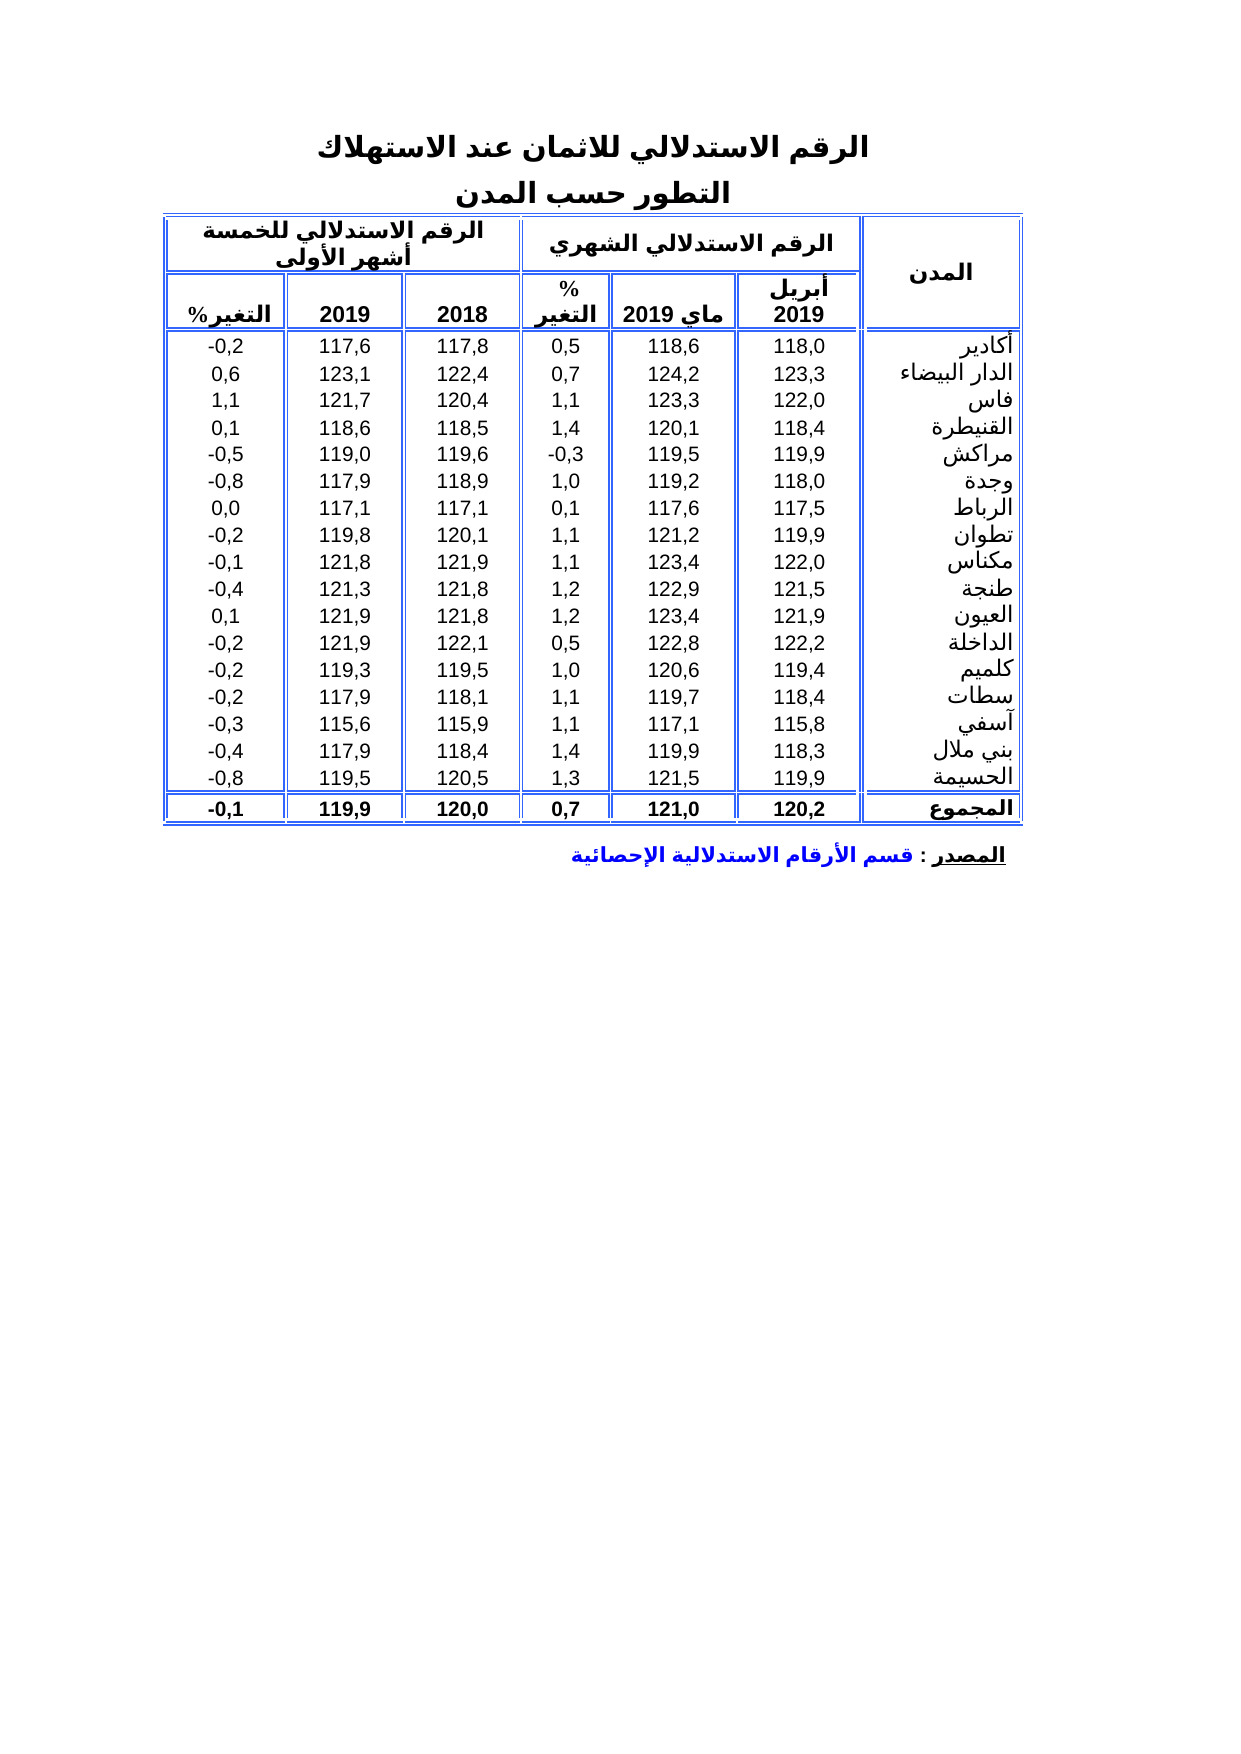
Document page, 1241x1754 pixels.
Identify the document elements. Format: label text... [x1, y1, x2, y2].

table_cell 1,0 [523, 655, 608, 682]
table_cell 123,3 [613, 385, 734, 412]
table_cell 0,6 [168, 358, 283, 385]
table_cell 118,1 [406, 682, 519, 709]
table_cell 1,4 [523, 736, 608, 763]
table_cell 118,0 [739, 466, 859, 493]
table_cell مكناس [864, 547, 1019, 574]
table_cell -0,3 [523, 439, 608, 466]
table_cell 121,9 [288, 601, 401, 628]
table_cell القنيطرة [864, 412, 1019, 439]
table_cell 121,9 [739, 601, 859, 628]
table_cell 117,9 [288, 466, 401, 493]
table_cell 122,4 [406, 358, 519, 385]
table_cell 117,1 [406, 493, 519, 520]
table_cell 119,9 [739, 763, 859, 790]
table_cell 121,8 [288, 547, 401, 574]
table_cell 121,9 [406, 547, 519, 574]
table_cell 120,2 [737, 790, 861, 821]
table_cell آسفي [864, 709, 1019, 736]
table_cell الداخلة [864, 628, 1019, 655]
table_cell 117,1 [613, 709, 734, 736]
table_cell 1,1 [168, 385, 283, 412]
table_cell 1,1 [523, 547, 608, 574]
table_cell 119,5 [406, 655, 519, 682]
table_cell 121,3 [288, 574, 401, 601]
table_cell 122,0 [739, 547, 859, 574]
table_cell 121,5 [613, 763, 734, 790]
table_cell 117,6 [613, 493, 734, 520]
table_cell 1,1 [523, 385, 608, 412]
table_cell 120,6 [613, 655, 734, 682]
table_cell -0,2 [168, 332, 283, 358]
table_cell المجموع [861, 790, 1021, 821]
table_cell 1,2 [523, 601, 608, 628]
table_cell 0,7 [523, 358, 608, 385]
table_cell 120,1 [613, 412, 734, 439]
table_cell 121,2 [613, 520, 734, 547]
table_cell 119,0 [288, 439, 401, 466]
table_cell 120,0 [404, 790, 521, 821]
text الرقم الاستدلالي للاثمان عند الاستهلاك [94, 121, 1092, 167]
table_cell 118,6 [613, 332, 734, 358]
table_cell 119,7 [613, 682, 734, 709]
table_cell 122,2 [739, 628, 859, 655]
table_cell %التغير [523, 275, 608, 327]
table_cell -0,3 [168, 709, 283, 736]
table_cell 117,5 [739, 493, 859, 520]
table_cell 123,1 [288, 358, 401, 385]
table_cell 118,9 [406, 466, 519, 493]
table_header المدن [861, 214, 1021, 327]
table_cell %التغير [168, 275, 283, 327]
table_cell 119,5 [613, 439, 734, 466]
table_cell 1,3 [523, 763, 608, 790]
table_cell 123,4 [613, 601, 734, 628]
table_cell 119,9 [739, 520, 859, 547]
table_cell -0,4 [168, 574, 283, 601]
table_cell -0,2 [168, 682, 283, 709]
table_cell 121,8 [406, 574, 519, 601]
table_cell طنجة [864, 574, 1019, 601]
table_cell أكادير [861, 327, 1021, 358]
table_cell 1,0 [523, 466, 608, 493]
table_cell 121,7 [288, 385, 401, 412]
table_cell 1,2 [523, 574, 608, 601]
table_cell مراكش [864, 439, 1019, 466]
table_cell 118,3 [739, 736, 859, 763]
table_cell 122,8 [613, 628, 734, 655]
table_cell 122,1 [406, 628, 519, 655]
table_cell 118,5 [406, 412, 519, 439]
table_cell -0,2 [168, 655, 283, 682]
table_cell 118,0 [737, 327, 861, 358]
table_cell 1,1 [523, 520, 608, 547]
table_cell -0,8 [168, 763, 283, 790]
table_cell 0,1 [168, 601, 283, 628]
table_cell 119,9 [739, 439, 859, 466]
table_cell -0,4 [168, 736, 283, 763]
table_cell 2018 [406, 275, 519, 327]
table_cell 1,1 [523, 682, 608, 709]
table_cell 119,6 [406, 439, 519, 466]
table_cell -0,1 [166, 790, 286, 821]
table_cell 121,8 [406, 601, 519, 628]
table_cell تطوان [864, 520, 1019, 547]
table_cell 119,5 [288, 763, 401, 790]
table_cell 0,1 [168, 412, 283, 439]
table_cell 1,4 [523, 412, 608, 439]
table_header الرقم الاستدلالي الشهري [521, 217, 859, 270]
table_cell العيون [864, 601, 1019, 628]
table_cell 118,4 [739, 682, 859, 709]
table_cell -0,1 [168, 547, 283, 574]
table_cell 121,5 [739, 574, 859, 601]
table_cell 117,9 [288, 736, 401, 763]
table_cell 118,4 [406, 736, 519, 763]
table_cell الحسيمة [864, 763, 1019, 790]
table_cell 0,0 [168, 493, 283, 520]
table_cell سطات [864, 682, 1019, 709]
table_cell 122,0 [739, 385, 859, 412]
table_cell 121,9 [288, 628, 401, 655]
table_cell 117,1 [288, 493, 401, 520]
text التطور حسب المدن [94, 167, 1092, 212]
table_cell 115,6 [288, 709, 401, 736]
table_cell 117,6 [288, 332, 401, 358]
table_cell -0,5 [168, 439, 283, 466]
text المصدر : قسم الأرقام الاستدلالية الإحصائية [94, 826, 1092, 872]
table_cell 115,9 [406, 709, 519, 736]
table_cell الرباط [864, 493, 1019, 520]
table_cell 115,8 [739, 709, 859, 736]
table_cell 122,9 [613, 574, 734, 601]
table_cell 120,5 [406, 763, 519, 790]
table_cell 118,6 [288, 412, 401, 439]
table_cell 119,9 [613, 736, 734, 763]
table_cell 117,9 [288, 682, 401, 709]
table_cell 1,1 [523, 709, 608, 736]
table_header الرقم الاستدلالي للخمسة أشهر الأولى [166, 214, 521, 270]
table_cell 121,0 [610, 790, 737, 821]
table_cell 124,2 [613, 358, 734, 385]
table_cell الدار البيضاء [864, 358, 1019, 385]
table_cell 120,4 [406, 385, 519, 412]
table_cell -0,8 [168, 466, 283, 493]
table_cell فاس [864, 385, 1019, 412]
table_cell -0,2 [168, 628, 283, 655]
table_cell 0,7 [521, 794, 610, 821]
table_cell بني ملال [864, 736, 1019, 763]
table_cell كلميم [864, 655, 1019, 682]
table_cell 119,4 [739, 655, 859, 682]
table_cell 119,8 [288, 520, 401, 547]
table_cell وجدة [864, 466, 1019, 493]
table_cell 2019 [288, 275, 401, 327]
table_cell 120,1 [406, 520, 519, 547]
table_cell 117,8 [406, 332, 519, 358]
table_cell 0,5 [523, 332, 608, 358]
table_cell 0,5 [523, 628, 608, 655]
table_cell 0,1 [523, 493, 608, 520]
table_cell 123,4 [613, 547, 734, 574]
table_cell 118,4 [739, 412, 859, 439]
table_cell 123,3 [739, 358, 859, 385]
table_cell ماي 2019 [613, 275, 734, 327]
table_cell 119,9 [286, 790, 404, 821]
table_cell أبريل 2019 [737, 272, 859, 327]
table_cell 119,3 [288, 655, 401, 682]
table_cell -0,2 [168, 520, 283, 547]
table_cell 119,2 [613, 466, 734, 493]
